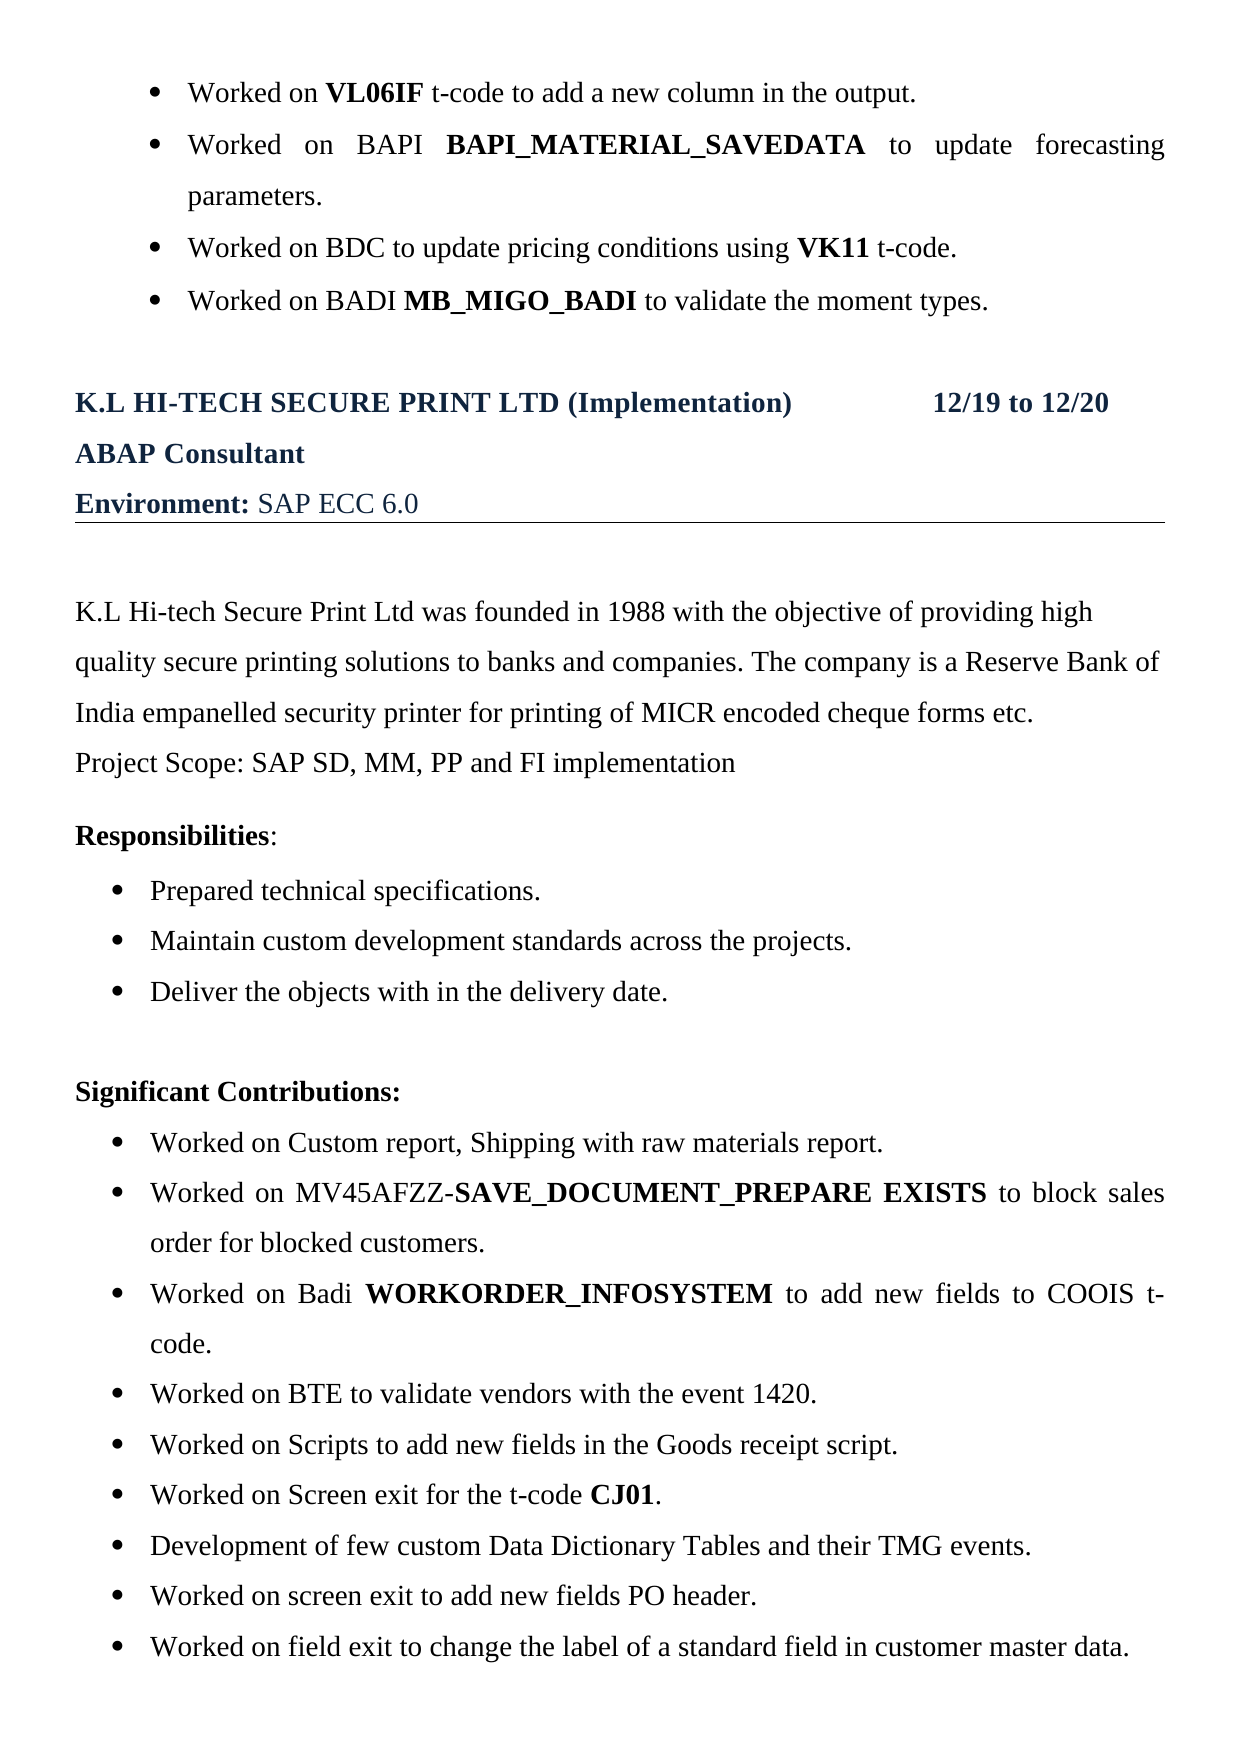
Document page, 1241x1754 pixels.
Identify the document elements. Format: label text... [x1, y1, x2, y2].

text Significant Contributions: [75, 1074, 1165, 1108]
text Project Scope: SAP SD, MM, PP and FI implementation [75, 745, 1165, 779]
text K.L HI-TECH SECURE PRINT LTD (Implementation) 12/19 to 12/20 [75, 386, 1165, 419]
list Worked on BDC to update pricing conditions using VK11 t-code. [150, 230, 1165, 264]
list Worked on field exit to change the label of a standard field in customer master data. [112, 1629, 1165, 1662]
list Worked on screen exit to add new fields PO header. [112, 1578, 1165, 1612]
text Environment: SAP ECC 6.0 [75, 486, 1165, 522]
list Worked on Custom report, Shipping with raw materials report. [112, 1125, 1165, 1158]
list Worked on Scripts to add new fields in the Goods receipt script. [112, 1427, 1165, 1461]
text K.L Hi-tech Secure Print Ltd was founded in 1988 with the objective of providing high quality secure printing solutions to banks and companies. The company is a Reserve Bank of India empanelled security printer for printing of MICR encoded cheque forms etc. [75, 594, 1165, 728]
list Worked on BTE to validate vendors with the event 1420. [112, 1377, 1165, 1410]
list Prepared technical specifications. [112, 873, 1165, 906]
list Worked on Screen exit for the t-code CJ01. [112, 1477, 1165, 1511]
list Development of few custom Data Dictionary Tables and their TMG events. [112, 1528, 1165, 1561]
list Worked on MV45AFZZ-SAVE_DOCUMENT_PREPARE EXISTS to block sales order for blocked customers. [112, 1175, 1165, 1259]
text ABAP Consultant [75, 436, 1165, 469]
list Worked on BAPI BAPI_MATERIAL_SAVEDATA to update forecasting parameters. [150, 127, 1165, 211]
list Worked on BADI MB_MIGO_BADI to validate the moment types. [150, 283, 1165, 316]
subtitle Responsibilities: [75, 818, 1165, 852]
list Maintain custom development standards across the projects. [112, 923, 1165, 957]
list Worked on VL06IF t-code to add a new column in the output. [150, 75, 1165, 109]
list Deliver the objects with in the delivery date. [112, 974, 1165, 1007]
list Worked on Badi WORKORDER_INFOSYSTEM to add new fields to COOIS t-code. [112, 1276, 1165, 1360]
